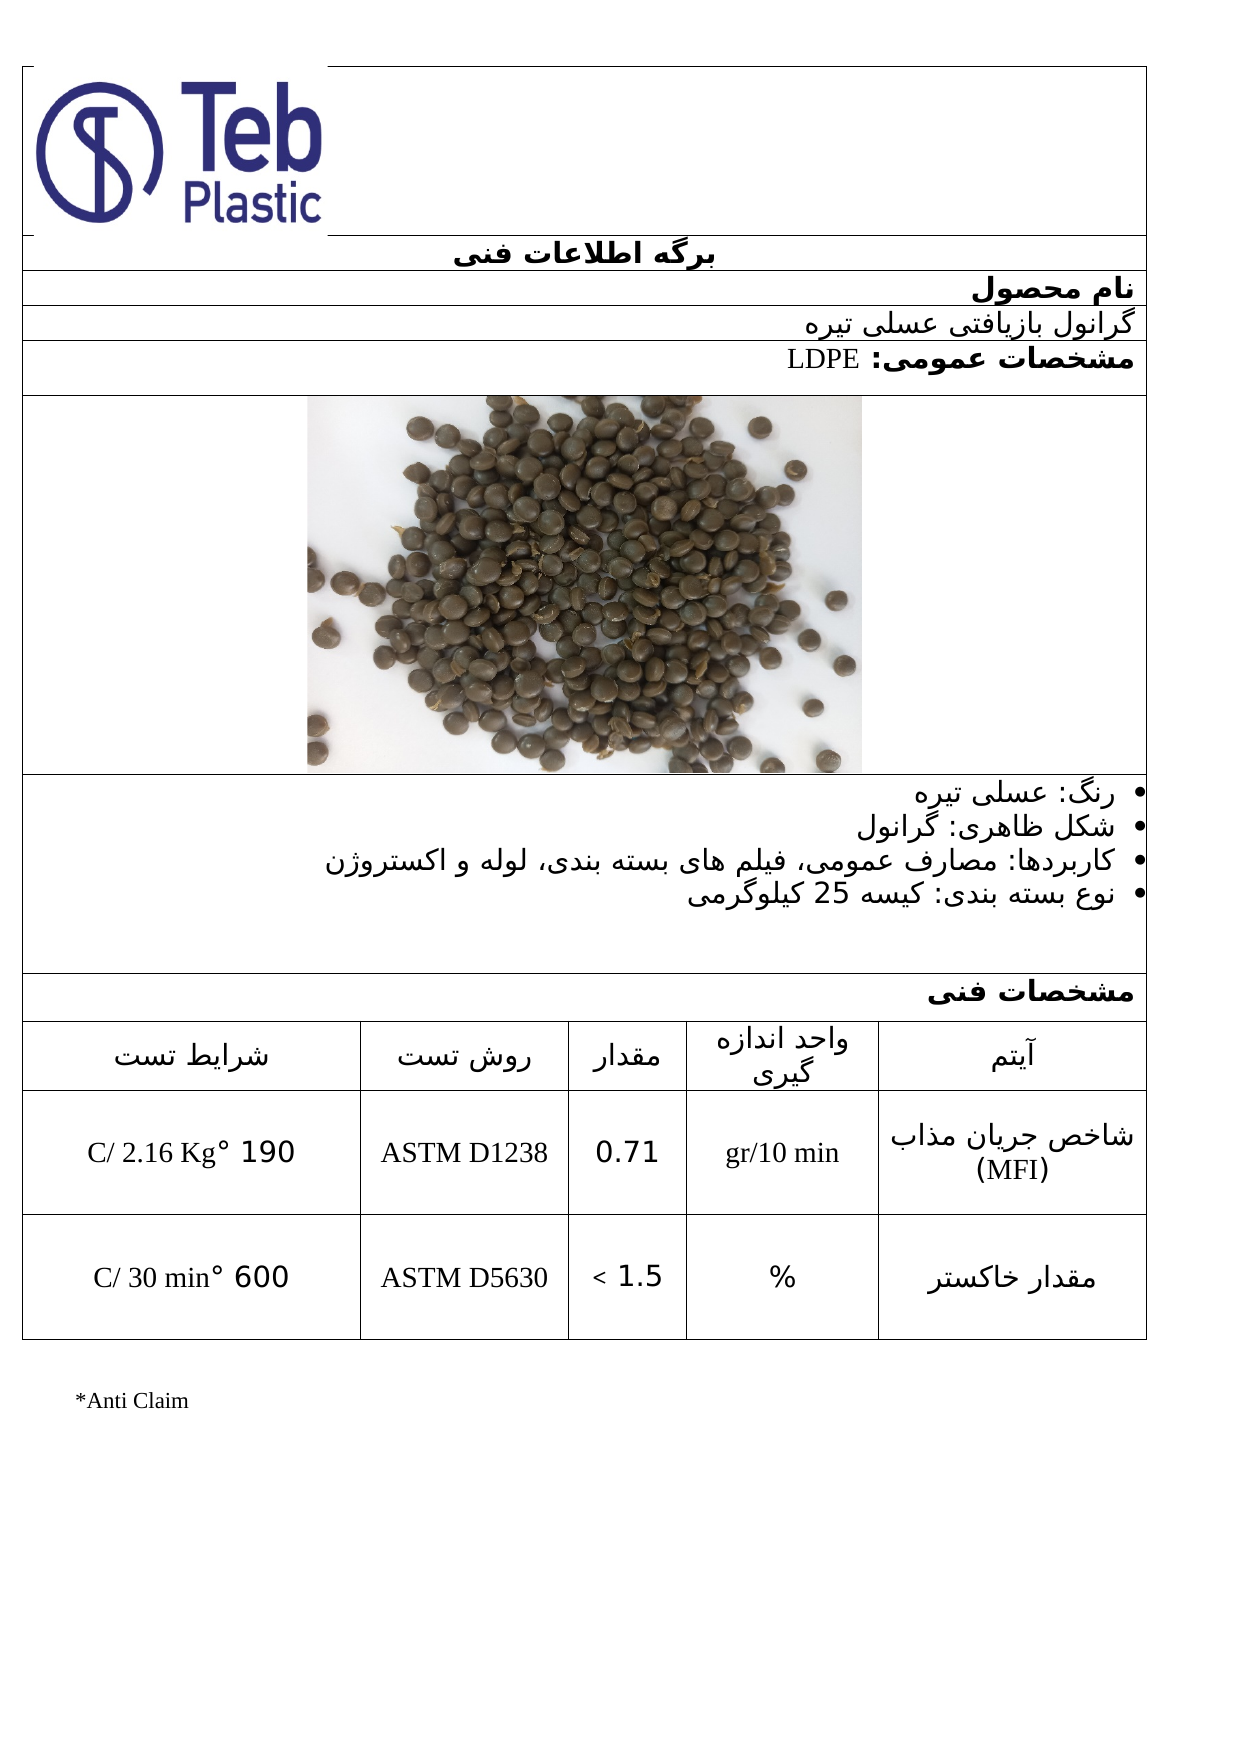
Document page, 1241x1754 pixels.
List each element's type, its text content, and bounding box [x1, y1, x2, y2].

table_cell شرایط تست [23, 1022, 360, 1089]
table_cell واحد اندازه گیری [687, 1022, 878, 1089]
table_cell % [687, 1215, 878, 1339]
table_cell گرانول بازیافتی عسلی تیره [23, 306, 1146, 340]
table_cell نام محصول [23, 271, 1146, 305]
table_cell 1.5 > [569, 1215, 686, 1339]
table_cell 190 °C/ 2.16 Kg [23, 1091, 360, 1214]
table_cell مشخصات عمومی: LDPE [23, 341, 1146, 395]
table_cell ASTM D5630 [361, 1215, 568, 1339]
table_cell مقدار [569, 1022, 686, 1089]
table_cell روش تست [361, 1022, 568, 1089]
picture [307, 396, 862, 773]
table_cell ASTM D1238 [361, 1091, 568, 1214]
table_cell آیتم [879, 1022, 1146, 1089]
table_cell 0.71 [569, 1091, 686, 1214]
table_cell شاخص جریان مذاب (MFI) [879, 1091, 1146, 1214]
table_cell مقدار خاکستر [879, 1215, 1146, 1339]
table_cell رنگ: عسلی تیره شکل ظاهری: گرانول کاربردها: مصارف عمومی، فیلم های بسته بندی، لوله و اکستروژن نوع بسته بندی: کیسه 25 کیلوگرمی [23, 775, 1146, 973]
table_cell برگه اطلاعات فنی [23, 236, 1146, 270]
table_cell مشخصات فنی [23, 974, 1146, 1021]
picture [33, 66, 328, 236]
table_header [23, 67, 33, 235]
table_cell 600 °C/ 30 min [23, 1215, 360, 1339]
table_cell gr/10 min [687, 1091, 878, 1214]
table_cell [23, 396, 1146, 774]
text *Anti Claim [75, 1387, 1165, 1413]
table_header [328, 67, 1146, 235]
